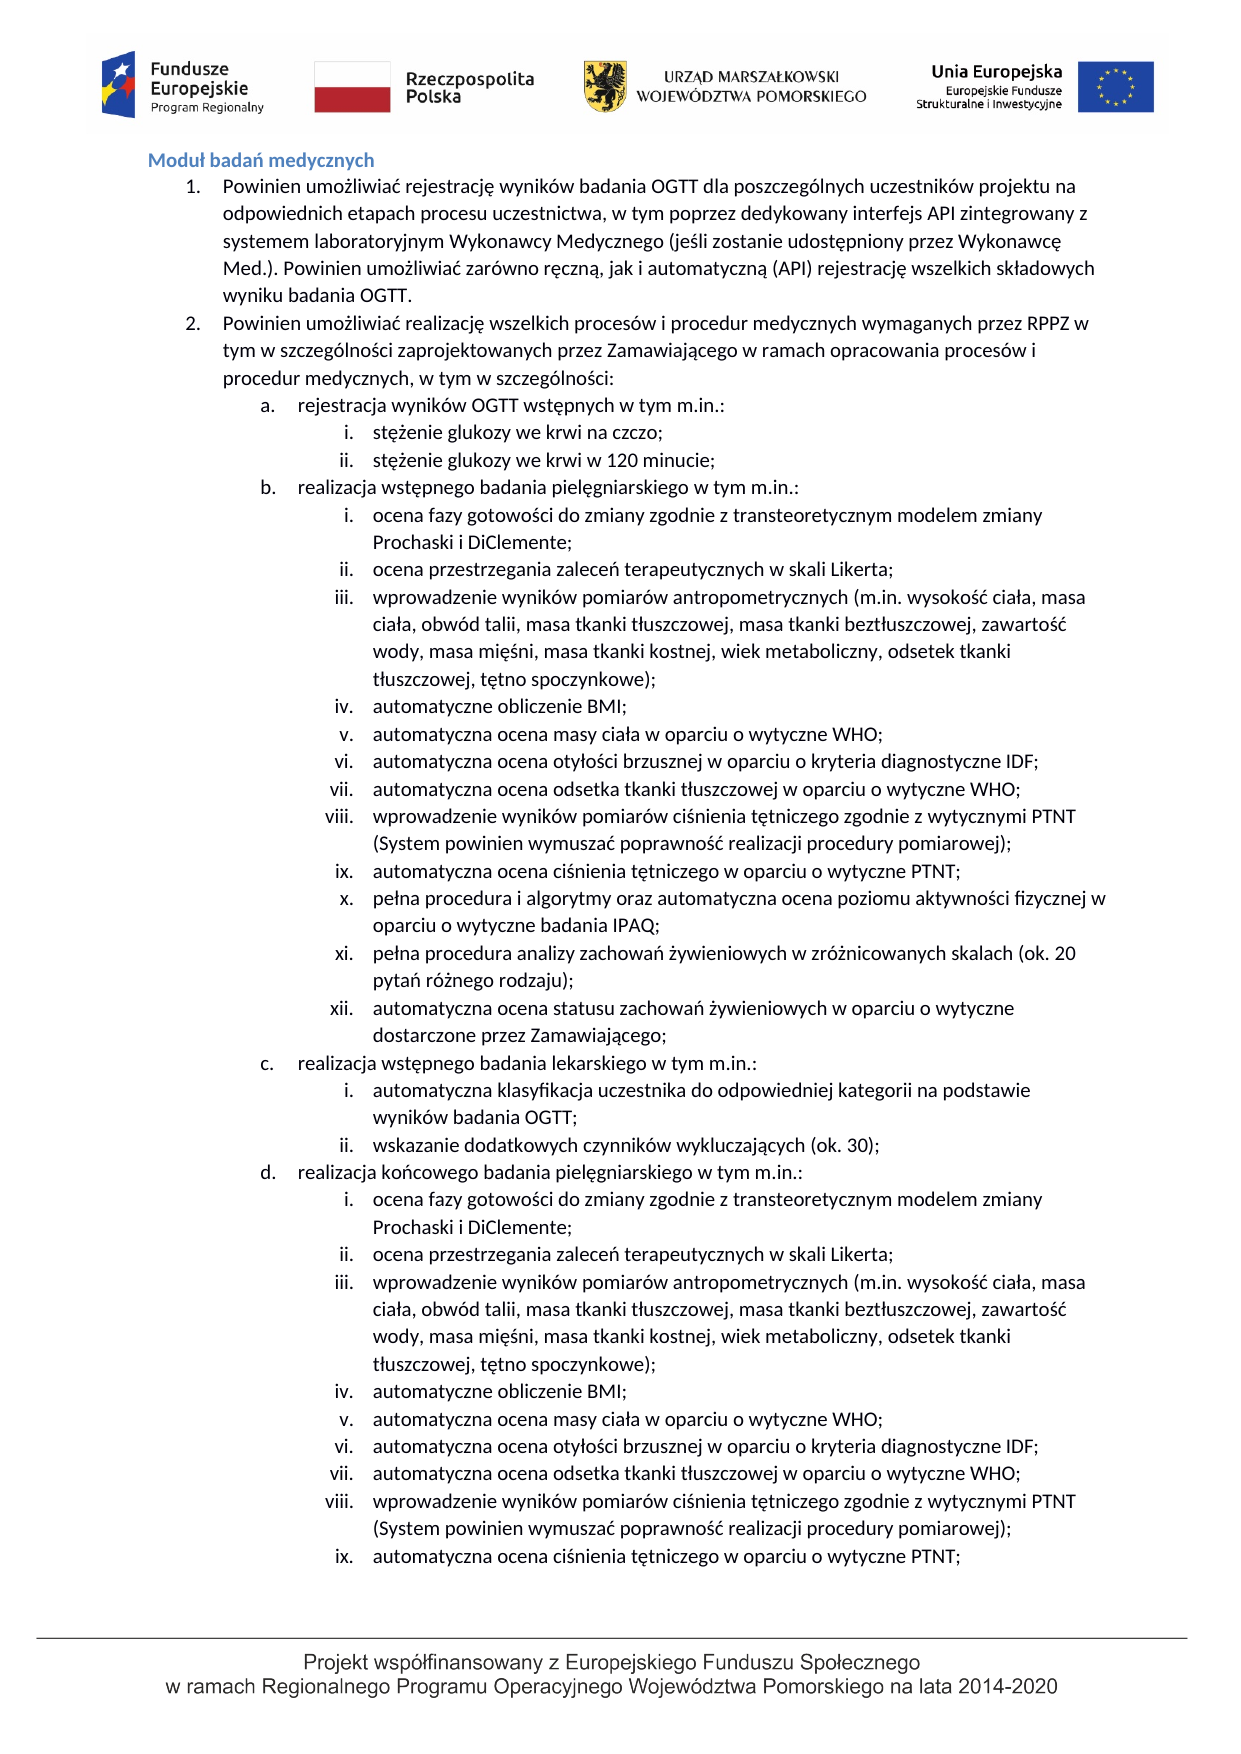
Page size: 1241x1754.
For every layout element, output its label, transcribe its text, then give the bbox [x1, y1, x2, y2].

list pełna procedura i algorytmy oraz automatyczna ocena poziomu aktywności fizycznej w oparciu o wytyczne badania IPAQ; [354, 885, 1107, 938]
list automatyczna ocena odsetka tkanki tłuszczowej w oparciu o wytyczne WHO; [354, 776, 1107, 801]
list realizacja końcowego badania pielęgniarskiego w tym m.in.: [260, 1159, 1107, 1185]
list automatyczna ocena masy ciała w oparciu o wytyczne WHO; [354, 1406, 1107, 1431]
list automatyczna ocena odsetka tkanki tłuszczowej w oparciu o wytyczne WHO; [354, 1461, 1107, 1486]
list automatyczne obliczenie BMI; [354, 1378, 1107, 1404]
list stężenie glukozy we krwi na czczo; [354, 419, 1107, 445]
list ocena przestrzegania zaleceń terapeutycznych w skali Likerta; [354, 557, 1107, 582]
list realizacja wstępnego badania lekarskiego w tym m.in.: [260, 1050, 1107, 1075]
list wprowadzenie wyników pomiarów ciśnienia tętniczego zgodnie z wytycznymi PTNT (System powinien wymuszać poprawność realizacji procedury pomiarowej); [354, 803, 1107, 856]
list wprowadzenie wyników pomiarów ciśnienia tętniczego zgodnie z wytycznymi PTNT (System powinien wymuszać poprawność realizacji procedury pomiarowej); [354, 1488, 1107, 1541]
list wskazanie dodatkowych czynników wykluczających (ok. 30); [354, 1132, 1107, 1157]
list ocena fazy gotowości do zmiany zgodnie z transteoretycznym modelem zmiany Prochaski i DiClemente; [354, 502, 1107, 554]
list automatyczna ocena ciśnienia tętniczego w oparciu o wytyczne PTNT; [354, 858, 1107, 883]
list ocena fazy gotowości do zmiany zgodnie z transteoretycznym modelem zmiany Prochaski i DiClemente; [354, 1187, 1107, 1239]
list automatyczne obliczenie BMI; [354, 693, 1107, 719]
picture [36, 1637, 1188, 1698]
list automatyczna ocena statusu zachowań żywieniowych w oparciu o wytyczne dostarczone przez Zamawiającego; [354, 995, 1107, 1048]
list rejestracja wyników OGTT wstępnych w tym m.in.: [260, 392, 1107, 418]
list wprowadzenie wyników pomiarów antropometrycznych (m.in. wysokość ciała, masa ciała, obwód talii, masa tkanki tłuszczowej, masa tkanki beztłuszczowej, zawartość wody, masa mięśni, masa tkanki kostnej, wiek metaboliczny, odsetek tkanki tłuszczowej, tętno spoczynkowe); [354, 1269, 1107, 1376]
list realizacja wstępnego badania pielęgniarskiego w tym m.in.: [260, 474, 1107, 500]
list automatyczna ocena otyłości brzusznej w oparciu o kryteria diagnostyczne IDF; [354, 1433, 1107, 1459]
list wprowadzenie wyników pomiarów antropometrycznych (m.in. wysokość ciała, masa ciała, obwód talii, masa tkanki tłuszczowej, masa tkanki beztłuszczowej, zawartość wody, masa mięśni, masa tkanki kostnej, wiek metaboliczny, odsetek tkanki tłuszczowej, tętno spoczynkowe); [354, 584, 1107, 692]
list automatyczna klasyfikacja uczestnika do odpowiedniej kategorii na podstawie wyników badania OGTT; [354, 1077, 1107, 1130]
subtitle Moduł badań medycznych [148, 148, 1107, 173]
list automatyczna ocena otyłości brzusznej w oparciu o kryteria diagnostyczne IDF; [354, 748, 1107, 774]
list automatyczna ocena ciśnienia tętniczego w oparciu o wytyczne PTNT; [354, 1543, 1107, 1568]
list stężenie glukozy we krwi w 120 minucie; [354, 447, 1107, 472]
list pełna procedura analizy zachowań żywieniowych w zróżnicowanych skalach (ok. 20 pytań różnego rodzaju); [354, 940, 1107, 993]
list Powinien umożliwiać rejestrację wyników badania OGTT dla poszczególnych uczestników projektu na odpowiednich etapach procesu uczestnictwa, w tym poprzez dedykowany interfejs API zintegrowany z systemem laboratoryjnym Wykonawcy Medycznego (jeśli zostanie udostępniony przez Wykonawcę Med.). Powinien umożliwiać zarówno ręczną, jak i automatyczną (API) rejestrację wszelkich składowych wyniku badania OGTT. [185, 173, 1107, 308]
list automatyczna ocena masy ciała w oparciu o wytyczne WHO; [354, 721, 1107, 746]
picture [84, 33, 1169, 134]
list Powinien umożliwiać realizację wszelkich procesów i procedur medycznych wymaganych przez RPPZ w tym w szczególności zaprojektowanych przez Zamawiającego w ramach opracowania procesów i procedur medycznych, w tym w szczególności: [185, 310, 1107, 390]
list ocena przestrzegania zaleceń terapeutycznych w skali Likerta; [354, 1241, 1107, 1267]
